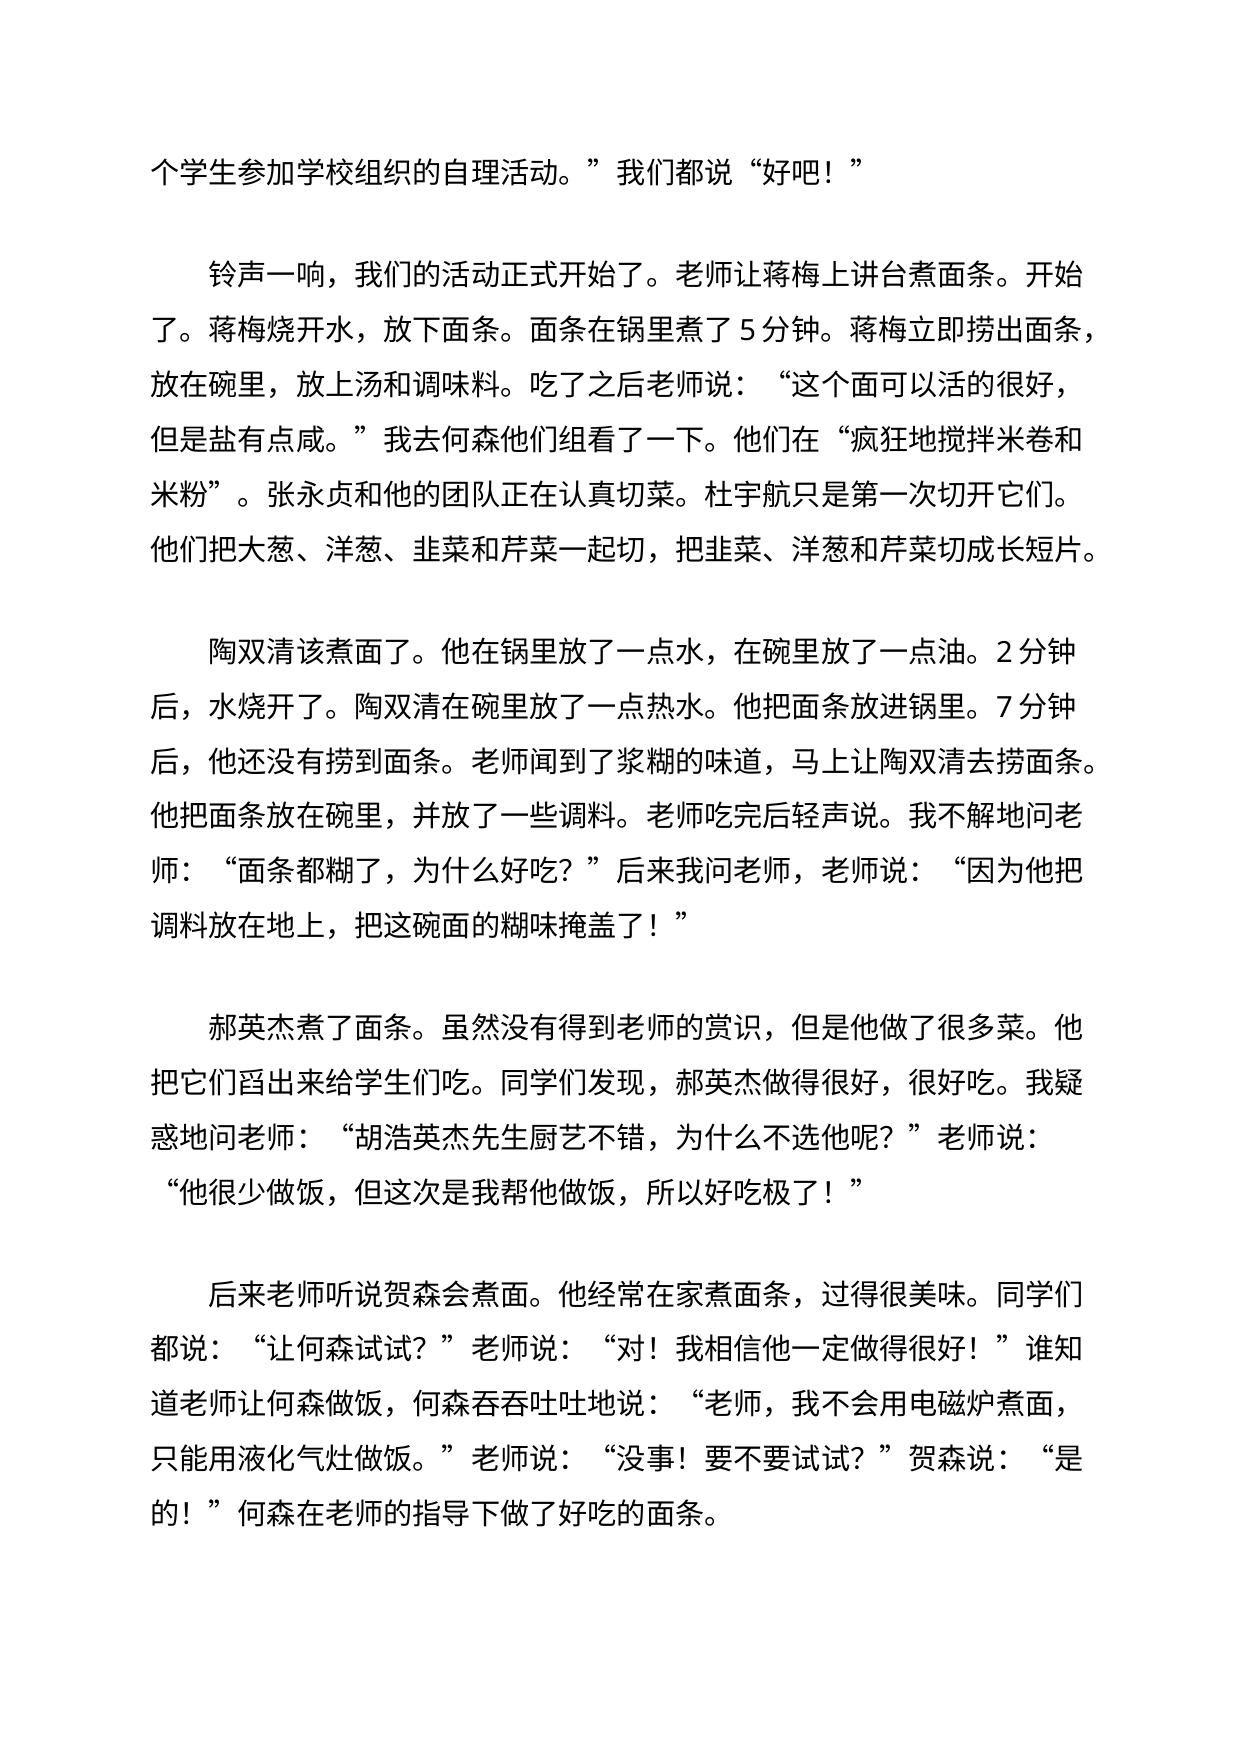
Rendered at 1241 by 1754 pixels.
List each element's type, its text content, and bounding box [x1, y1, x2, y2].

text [150, 150, 1090, 192]
text 郝英杰煮了面条。虽然没有得到老师的赏识，但是他做了很多菜。他把它们舀出来给学生们吃。同学们发现，郝英杰做得很好，很好吃。我疑惑地问老师：“胡浩英杰先生厨艺不错，为什么不选他呢？”老师说：“他很少做饭，但这次是我帮他做饭，所以好吃极了！” [150, 1004, 1090, 1212]
text 铃声一响，我们的活动正式开始了。老师让蒋梅上讲台煮面条。开始了。蒋梅烧开水，放下面条。面条在锅里煮了5分钟。蒋梅立即捞出面条，放在碗里，放上汤和调味料。吃了之后老师说：“这个面可以活的很好，但是盐有点咸。”我去何森他们组看了一下。他们在“疯狂地搅拌米卷和米粉”。张永贞和他的团队正在认真切菜。杜宇航只是第一次切开它们。他们把大葱、洋葱、韭菜和芹菜一起切，把韭菜、洋葱和芹菜切成长短片。 [150, 252, 1090, 569]
text 陶双清该煮面了。他在锅里放了一点水，在碗里放了一点油。2分钟后，水烧开了。陶双清在碗里放了一点热水。他把面条放进锅里。7分钟后，他还没有捞到面条。老师闻到了浆糊的味道，马上让陶双清去捞面条。他把面条放在碗里，并放了一些调料。老师吃完后轻声说。我不解地问老师：“面条都糊了，为什么好吃？”后来我问老师，老师说：“因为他把调料放在地上，把这碗面的糊味掩盖了！” [150, 628, 1090, 945]
text 后来老师听说贺森会煮面。他经常在家煮面条，过得很美味。同学们都说：“让何森试试？”老师说：“对！我相信他一定做得很好！”谁知道老师让何森做饭，何森吞吞吐吐地说：“老师，我不会用电磁炉煮面，只能用液化气灶做饭。”老师说：“没事！要不要试试？”贺森说：“是的！”何森在老师的指导下做了好吃的面条。 [150, 1271, 1090, 1533]
